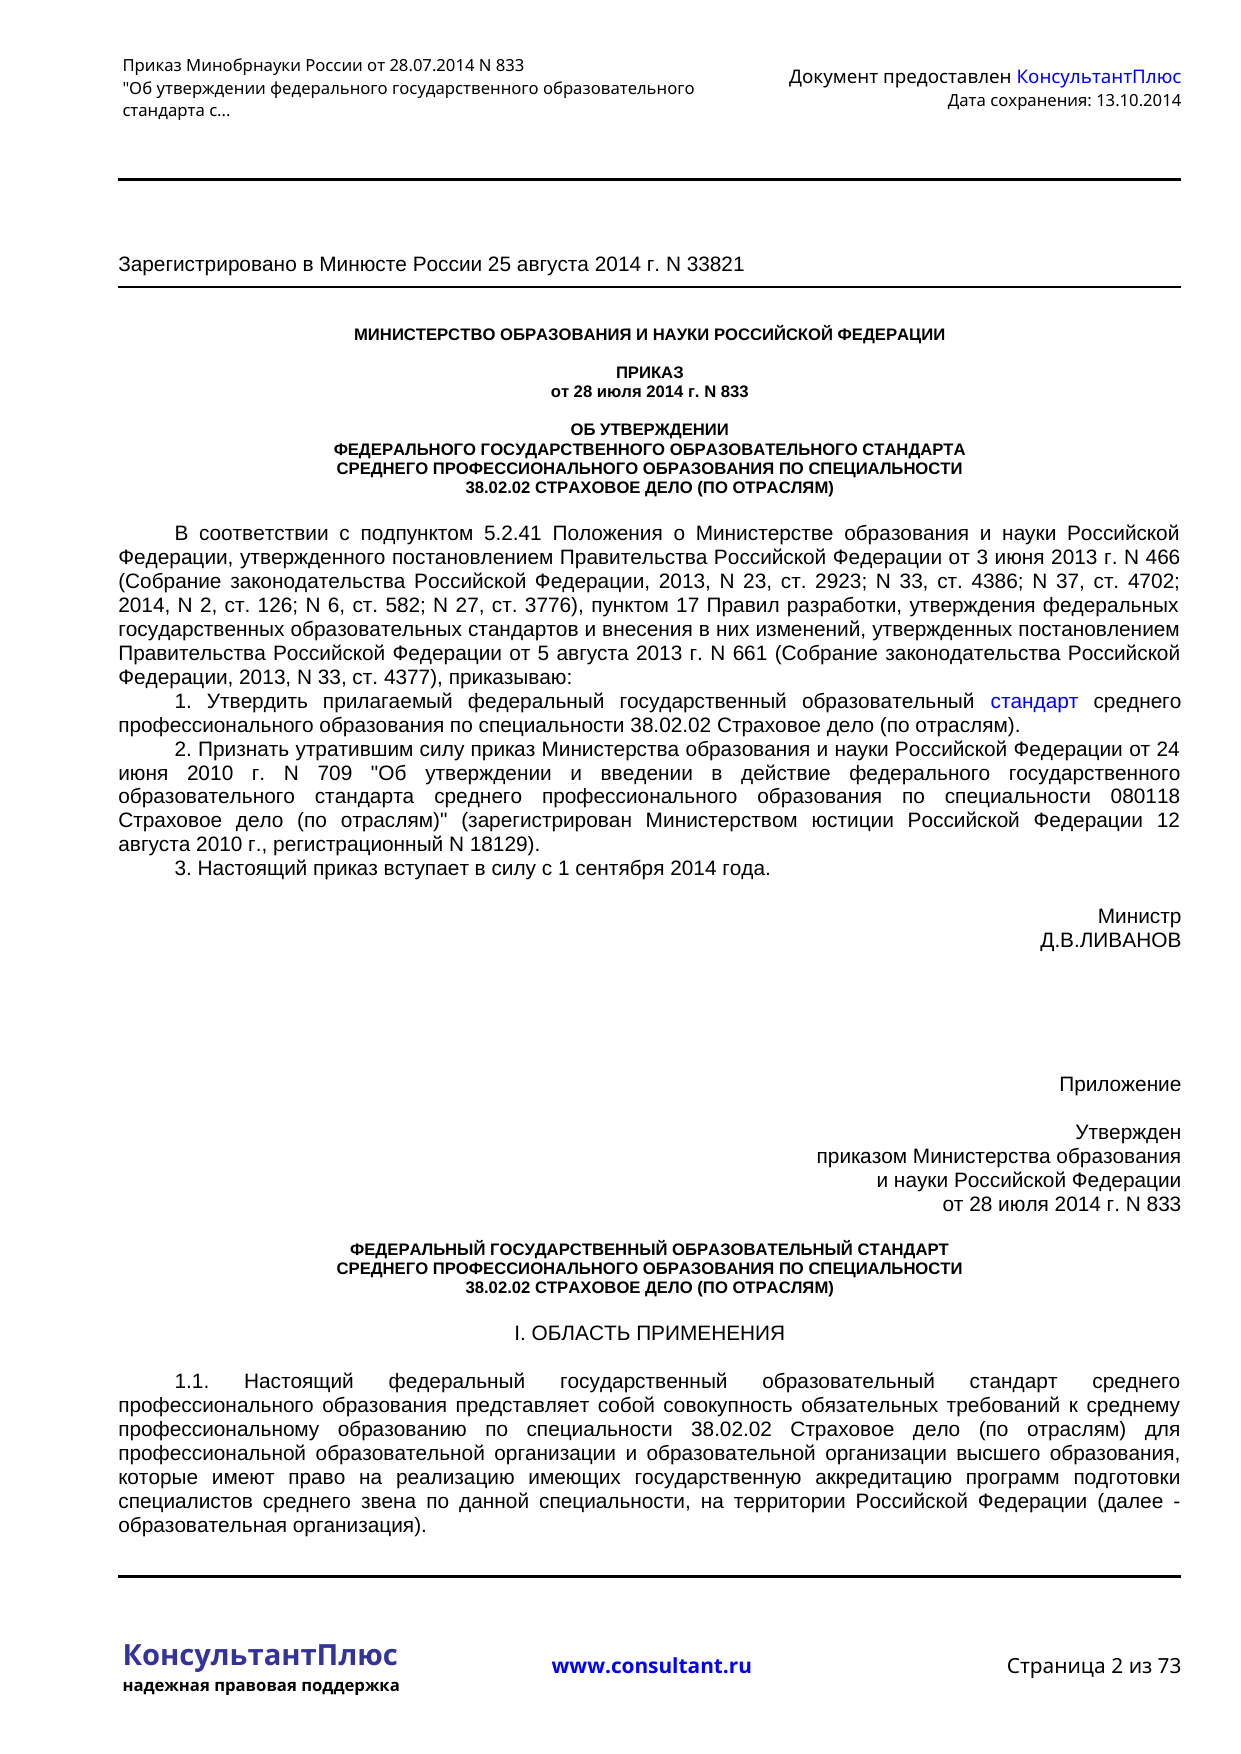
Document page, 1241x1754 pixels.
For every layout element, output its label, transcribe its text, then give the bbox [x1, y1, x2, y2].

text ФЕДЕРАЛЬНОГО ГОСУДАРСТВЕННОГО ОБРАЗОВАТЕЛЬНОГО СТАНДАРТА [118, 439, 1181, 458]
text Приложение [118, 1072, 1181, 1096]
text от 28 июля 2014 г. N 833 [118, 1192, 1181, 1216]
text Д.В.ЛИВАНОВ [118, 928, 1181, 952]
text 1. Утвердить прилагаемый федеральный государственный образовательный стандарт среднего профессионального образования по специальности 38.02.02 Страховое дело (по отраслям). [118, 688, 1181, 736]
text и науки Российской Федерации [118, 1168, 1181, 1192]
text МИНИСТЕРСТВО ОБРАЗОВАНИЯ И НАУКИ РОССИЙСКОЙ ФЕДЕРАЦИИ [118, 324, 1181, 343]
text Зарегистрировано в Минюсте России 25 августа 2014 г. N 33821 [118, 252, 1181, 276]
text 1.1. Настоящий федеральный государственный образовательный стандарт среднего профессионального образования представляет собой совокупность обязательных требований к среднему профессиональному образованию по специальности 38.02.02 Страховое дело (по отраслям) для профессиональной образовательной организации и образовательной организации высшего образования, которые имеют право на реализацию имеющих государственную аккредитацию программ подготовки специалистов среднего звена по данной специальности, на территории Российской Федерации (далее - образовательная организация). [118, 1369, 1181, 1537]
text ОБ УТВЕРЖДЕНИИ [118, 420, 1181, 439]
text СРЕДНЕГО ПРОФЕССИОНАЛЬНОГО ОБРАЗОВАНИЯ ПО СПЕЦИАЛЬНОСТИ [118, 458, 1181, 478]
text 3. Настоящий приказ вступает в силу с 1 сентября 2014 года. [118, 856, 1181, 880]
text приказом Министерства образования [118, 1144, 1181, 1168]
text Министр [118, 904, 1181, 928]
text 38.02.02 СТРАХОВОЕ ДЕЛО (ПО ОТРАСЛЯМ) [118, 1278, 1181, 1297]
text В соответствии с подпунктом 5.2.41 Положения о Министерстве образования и науки Российской Федерации, утвержденного постановлением Правительства Российской Федерации от 3 июня 2013 г. N 466 (Собрание законодательства Российской Федерации, 2013, N 23, ст. 2923; N 33, ст. 4386; N 37, ст. 4702; 2014, N 2, ст. 126; N 6, ст. 582; N 27, ст. 3776), пунктом 17 Правил разработки, утверждения федеральных государственных образовательных стандартов и внесения в них изменений, утвержденных постановлением Правительства Российской Федерации от 5 августа 2013 г. N 661 (Собрание законодательства Российской Федерации, 2013, N 33, ст. 4377), приказываю: [118, 521, 1181, 688]
text Утвержден [118, 1120, 1181, 1144]
text от 28 июля 2014 г. N 833 [118, 382, 1181, 401]
text ФЕДЕРАЛЬНЫЙ ГОСУДАРСТВЕННЫЙ ОБРАЗОВАТЕЛЬНЫЙ СТАНДАРТ [118, 1239, 1181, 1259]
text ПРИКАЗ [118, 363, 1181, 382]
text I. ОБЛАСТЬ ПРИМЕНЕНИЯ [118, 1321, 1181, 1345]
text 2. Признать утратившим силу приказ Министерства образования и науки Российской Федерации от 24 июня 2010 г. N 709 "Об утверждении и введении в действие федерального государственного образовательного стандарта среднего профессионального образования по специальности 080118 Страховое дело (по отраслям)" (зарегистрирован Министерством юстиции Российской Федерации 12 августа 2010 г., регистрационный N 18129). [118, 736, 1181, 856]
text 38.02.02 СТРАХОВОЕ ДЕЛО (ПО ОТРАСЛЯМ) [118, 478, 1181, 497]
text СРЕДНЕГО ПРОФЕССИОНАЛЬНОГО ОБРАЗОВАНИЯ ПО СПЕЦИАЛЬНОСТИ [118, 1259, 1181, 1278]
